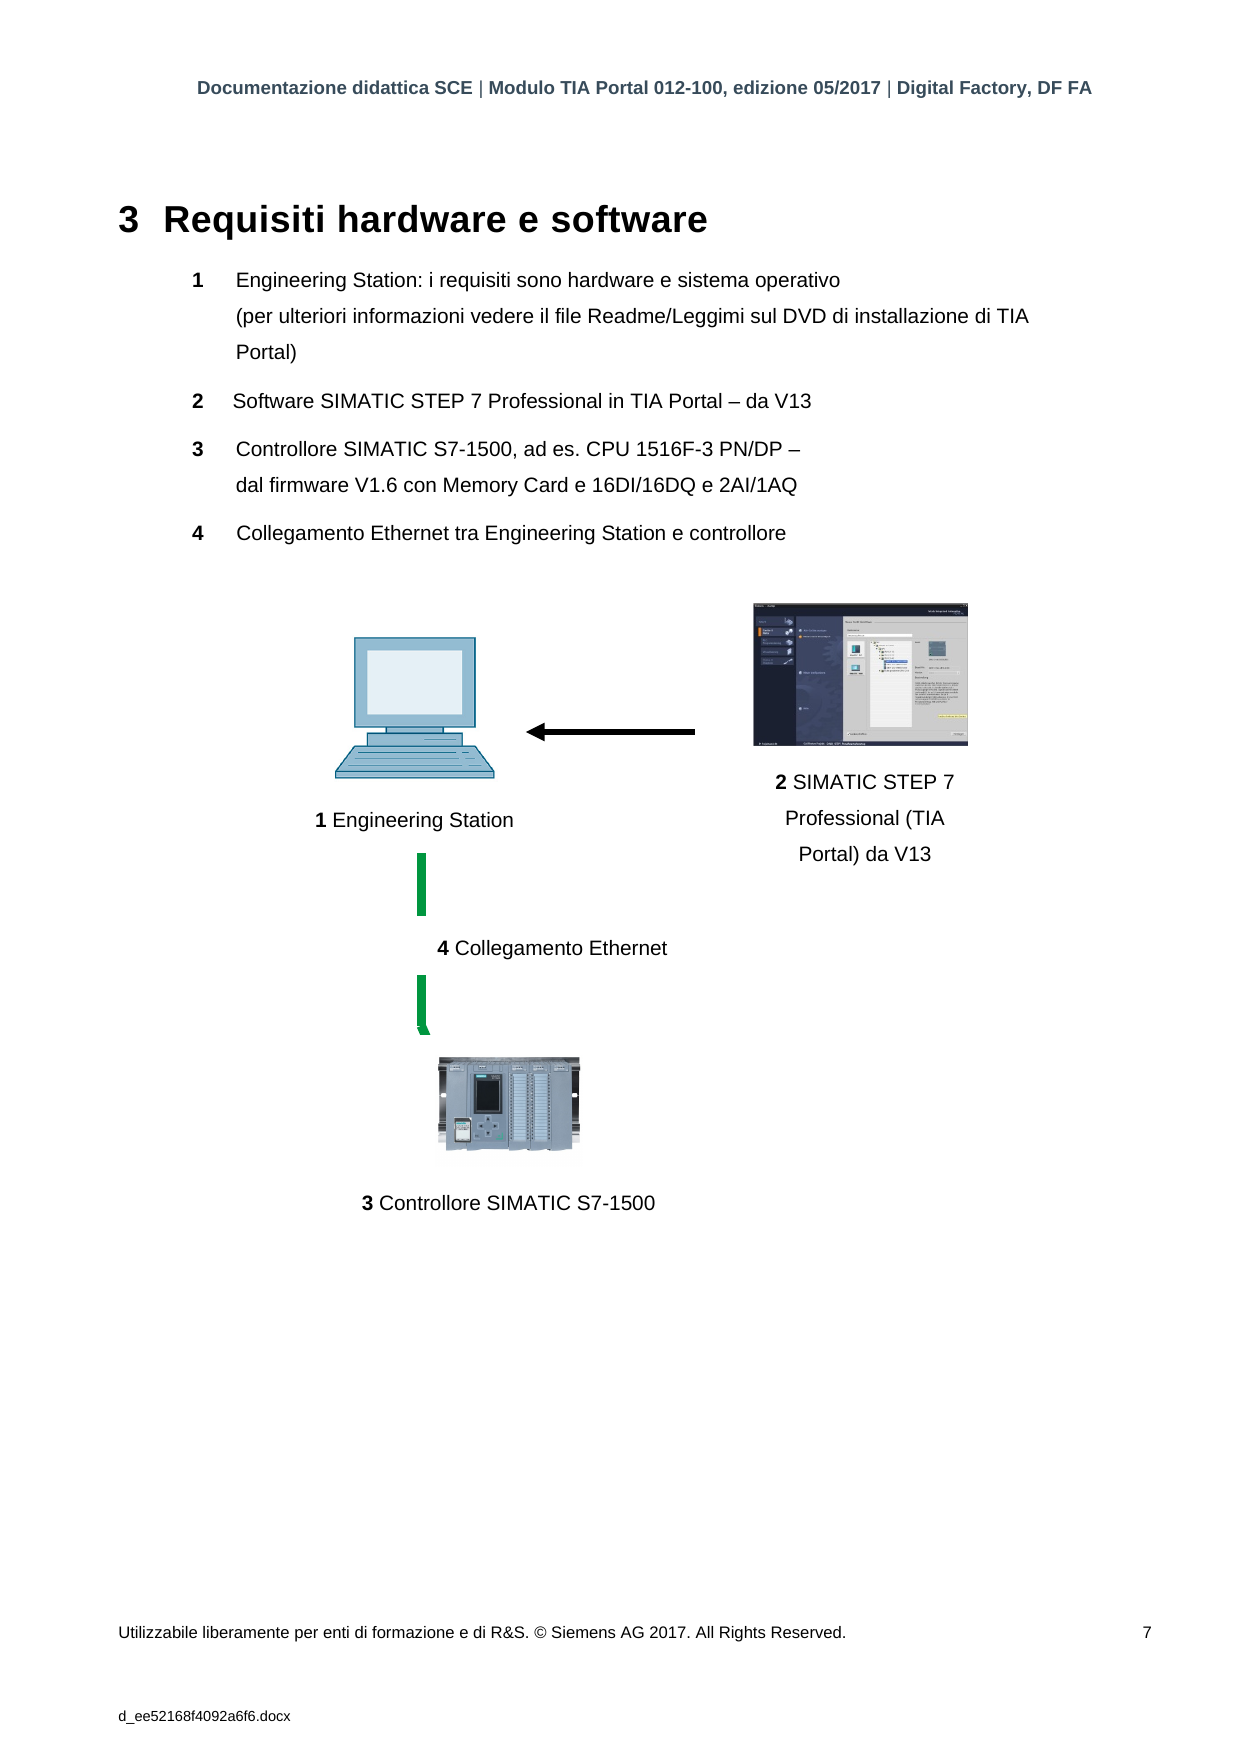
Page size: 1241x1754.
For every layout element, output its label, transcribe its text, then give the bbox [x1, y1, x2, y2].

text 1 Engineering Station: i requisiti sono hardware e sistema operativo (per ulteriori informazioni vedere il file Readme/Leggimi sul DVD di installazione di TIA Portal) [192, 268, 1092, 364]
text 4 Collegamento Ethernet tra Engineering Station e controllore [192, 521, 1092, 545]
subtitle Requisiti hardware e software [118, 198, 1092, 241]
picture [435, 1055, 583, 1167]
text 3 Controllore SIMATIC S7-1500, ad es. CPU 1516F-3 PN/DP – dal firmware V1.6 con Memory Card e 16DI/16DQ e 2AI/1AQ [192, 437, 1092, 497]
text 2 Software SIMATIC STEP 7 Professional in TIA Portal – da V13 [192, 388, 1092, 412]
picture [329, 612, 500, 784]
picture [753, 603, 968, 746]
